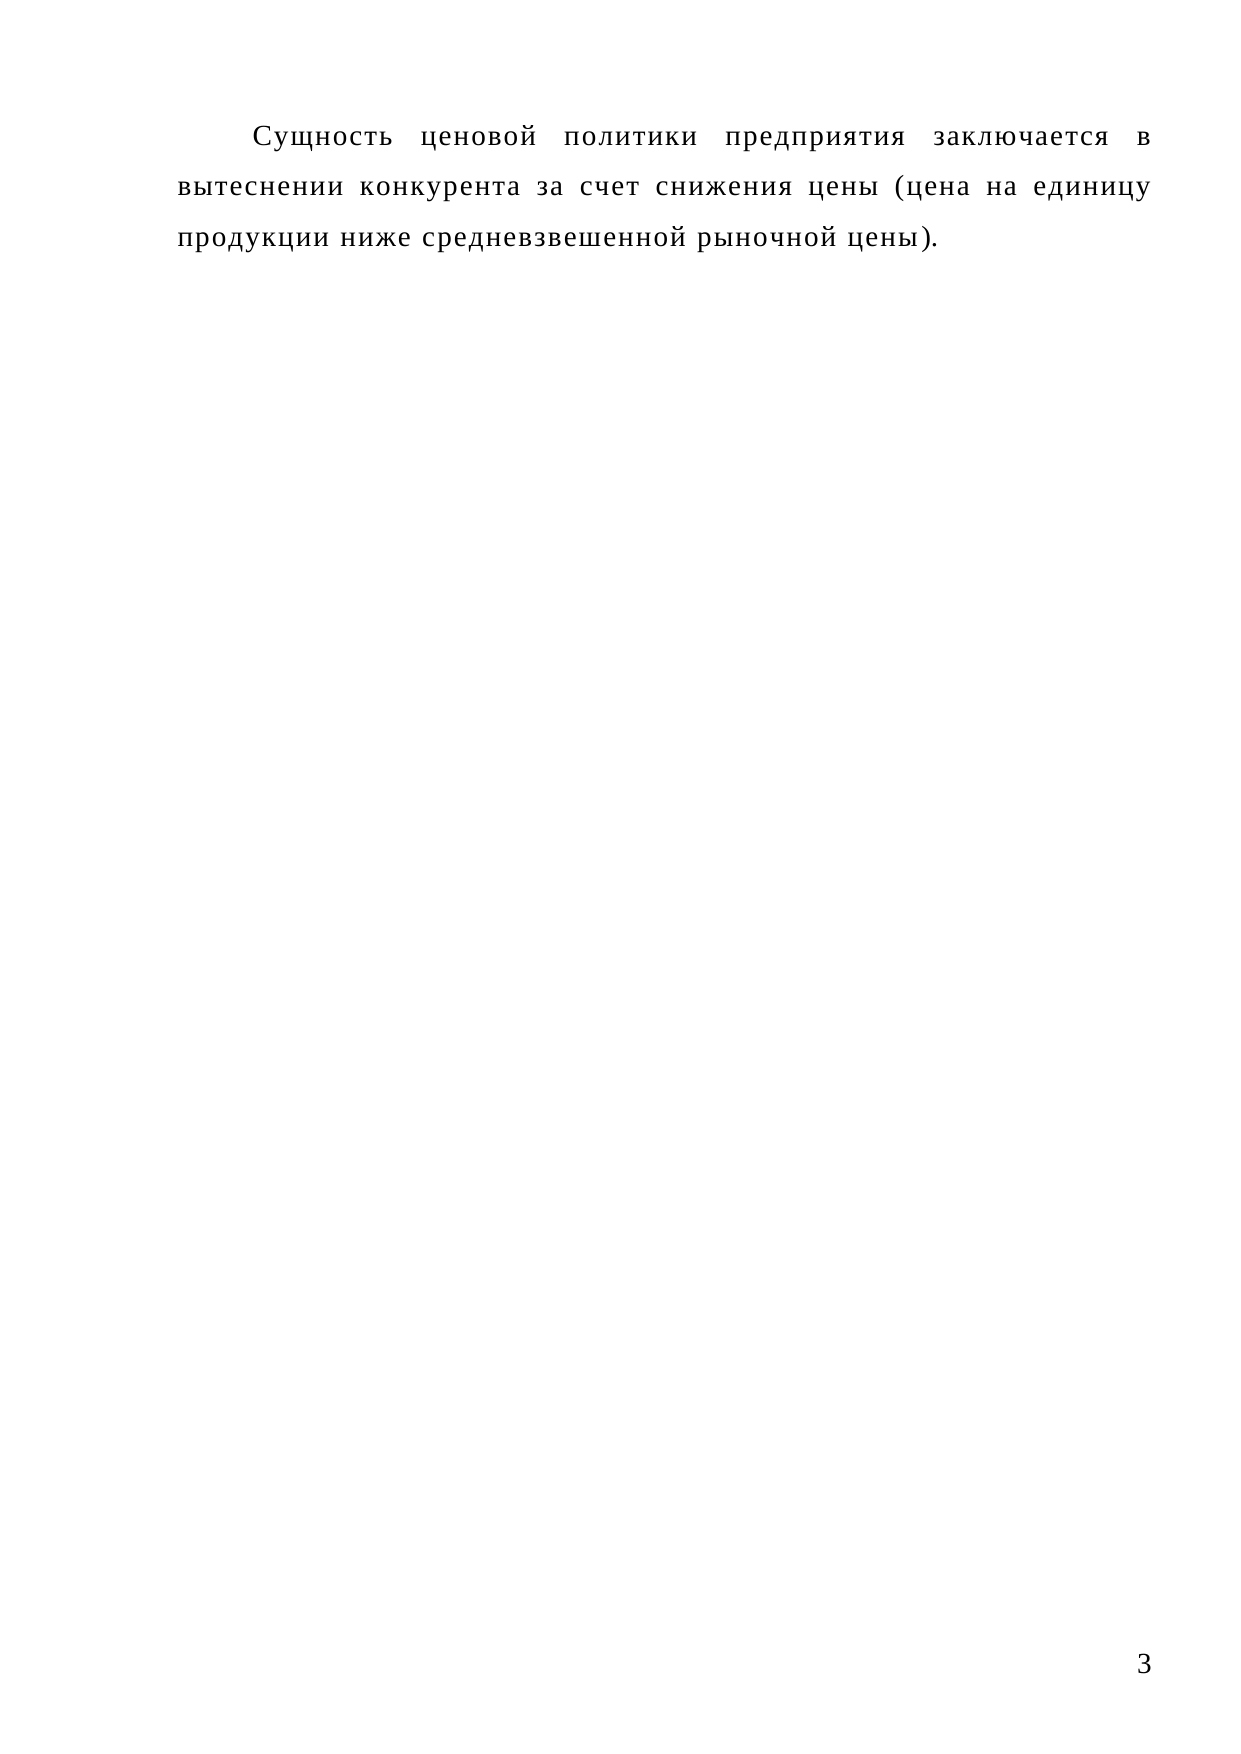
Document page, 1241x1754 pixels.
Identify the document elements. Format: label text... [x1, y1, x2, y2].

text Сущность ценовой политики предприятия заключается в вытеснении конкурента за счет снижения цены (цена на единицу продукции ниже средневзвешенной рыночной цены). [177, 118, 1152, 252]
